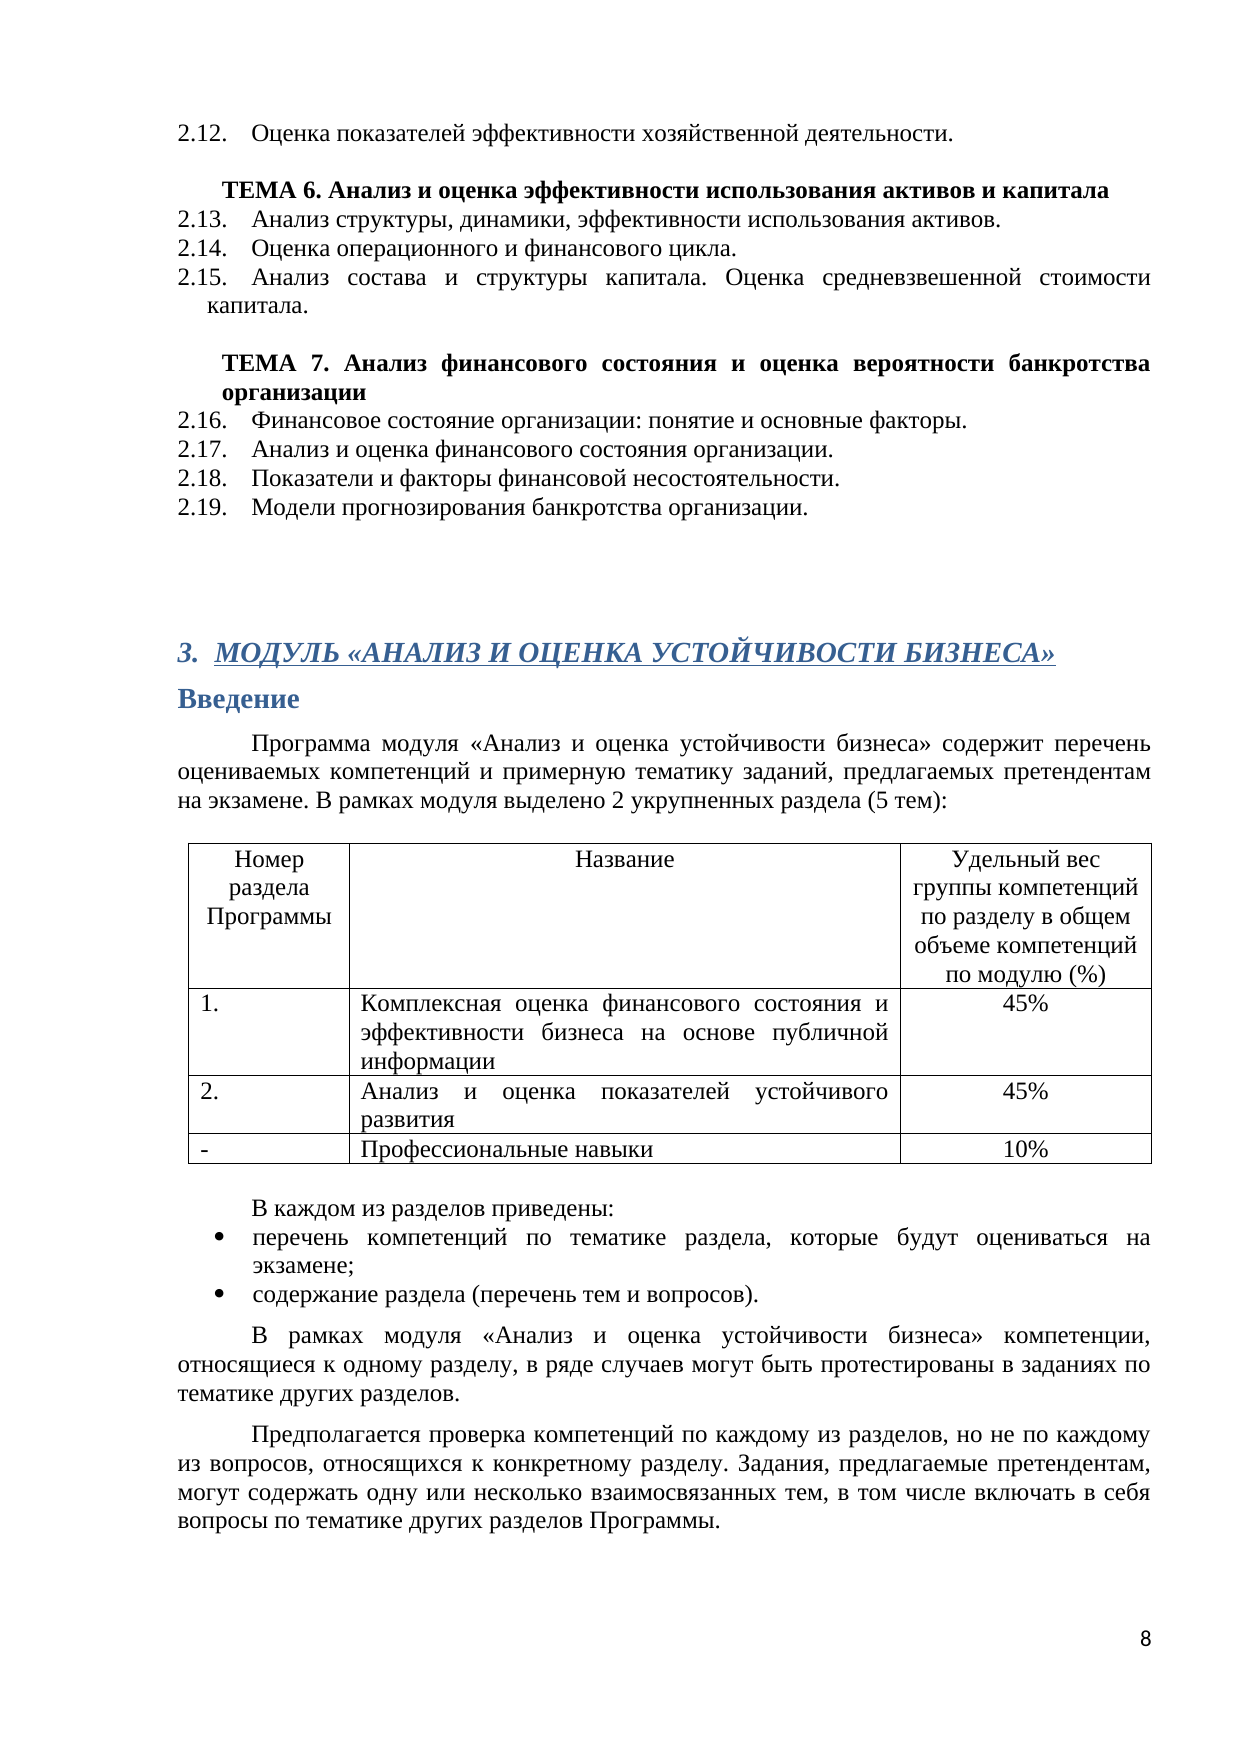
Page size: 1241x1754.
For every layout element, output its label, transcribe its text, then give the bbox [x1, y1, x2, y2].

table_header Название [350, 844, 900, 987]
list Модели прогнозирования банкротства организации. [177, 492, 1152, 521]
subtitle Введение [177, 682, 1152, 715]
text В каждом из разделов приведены: [177, 1193, 1152, 1222]
text Предполагается проверка компетенций по каждому из разделов, но не по каждому из вопросов, относящихся к конкретному разделу. Задания, предлагаемые претендентам, могут содержать одну или несколько взаимосвязанных тем, в том числе включать в себя вопросы по тематике других разделов Программы. [177, 1419, 1152, 1534]
text Программа модуля «Анализ и оценка устойчивости бизнеса» содержит перечень оцениваемых компетенций и примерную тематику заданий, предлагаемых претендентам на экзамене. В рамках модуля выделено 2 укрупненных раздела (5 тем): [177, 728, 1152, 814]
list Анализ состава и структуры капитала. Оценка средневзвешенной стоимости капитала. [177, 262, 1152, 319]
table_cell Профессиональные навыки [350, 1134, 900, 1163]
text ТЕМА 6. Анализ и оценка эффективности использования активов и капитала [177, 176, 1152, 204]
table_cell - [189, 1134, 349, 1163]
table_header Удельный вес группы компетенций по разделу в общем объеме компетенций по модулю (%) [901, 844, 1151, 987]
table_cell 2. [189, 1076, 349, 1133]
list содержание раздела (перечень тем и вопросов). [215, 1279, 1152, 1308]
list Анализ и оценка финансового состояния организации. [177, 434, 1152, 463]
list Анализ структуры, динамики, эффективности использования активов. [177, 204, 1152, 233]
list перечень компетенций по тематике раздела, которые будут оцениваться на экзамене; [215, 1222, 1152, 1279]
list Показатели и факторы финансовой несостоятельности. [177, 463, 1152, 492]
table_cell 10% [901, 1134, 1151, 1163]
list Оценка операционного и финансового цикла. [177, 233, 1152, 262]
table_cell Анализ и оценка показателей устойчивого развития [350, 1076, 900, 1133]
table_header Номер раздела Программы [189, 844, 349, 987]
subtitle МОДУЛЬ «АНАЛИЗ И ОЦЕНКА УСТОЙЧИВОСТИ БИЗНЕСА» [177, 636, 1152, 669]
table_cell 1. [189, 989, 349, 1075]
table_cell 45% [901, 989, 1151, 1075]
text ТЕМА 7. Анализ финансового состояния и оценка вероятности банкротства организации [222, 348, 1152, 406]
list Финансовое состояние организации: понятие и основные факторы. [177, 406, 1152, 434]
text В рамках модуля «Анализ и оценка устойчивости бизнеса» компетенции, относящиеся к одному разделу, в ряде случаев могут быть протестированы в заданиях по тематике других разделов. [177, 1320, 1152, 1407]
table_cell Комплексная оценка финансового состояния и эффективности бизнеса на основе публичной информации [350, 989, 900, 1075]
table_cell 45% [901, 1076, 1151, 1133]
list Оценка показателей эффективности хозяйственной деятельности. [177, 118, 1152, 147]
